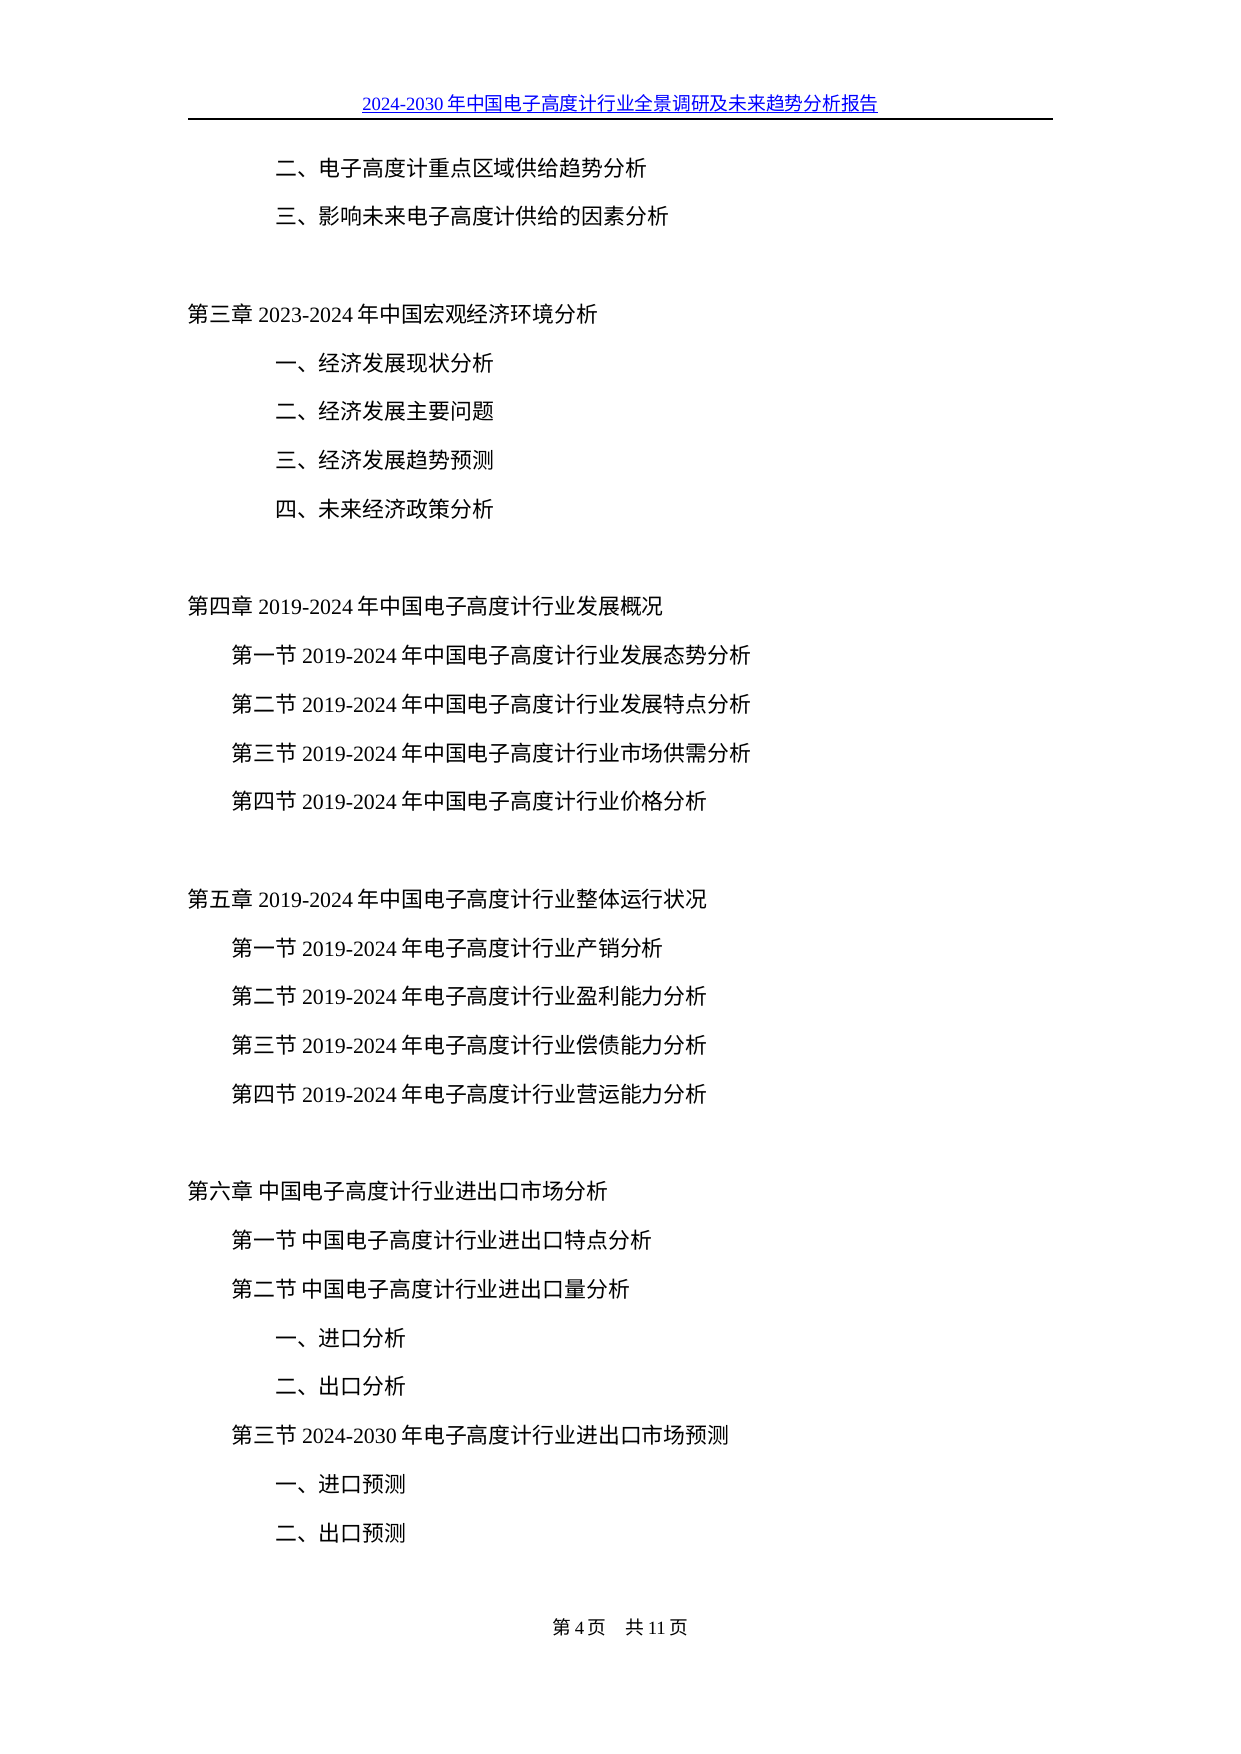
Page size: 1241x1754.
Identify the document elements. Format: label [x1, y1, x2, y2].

text [187, 150, 1053, 1548]
